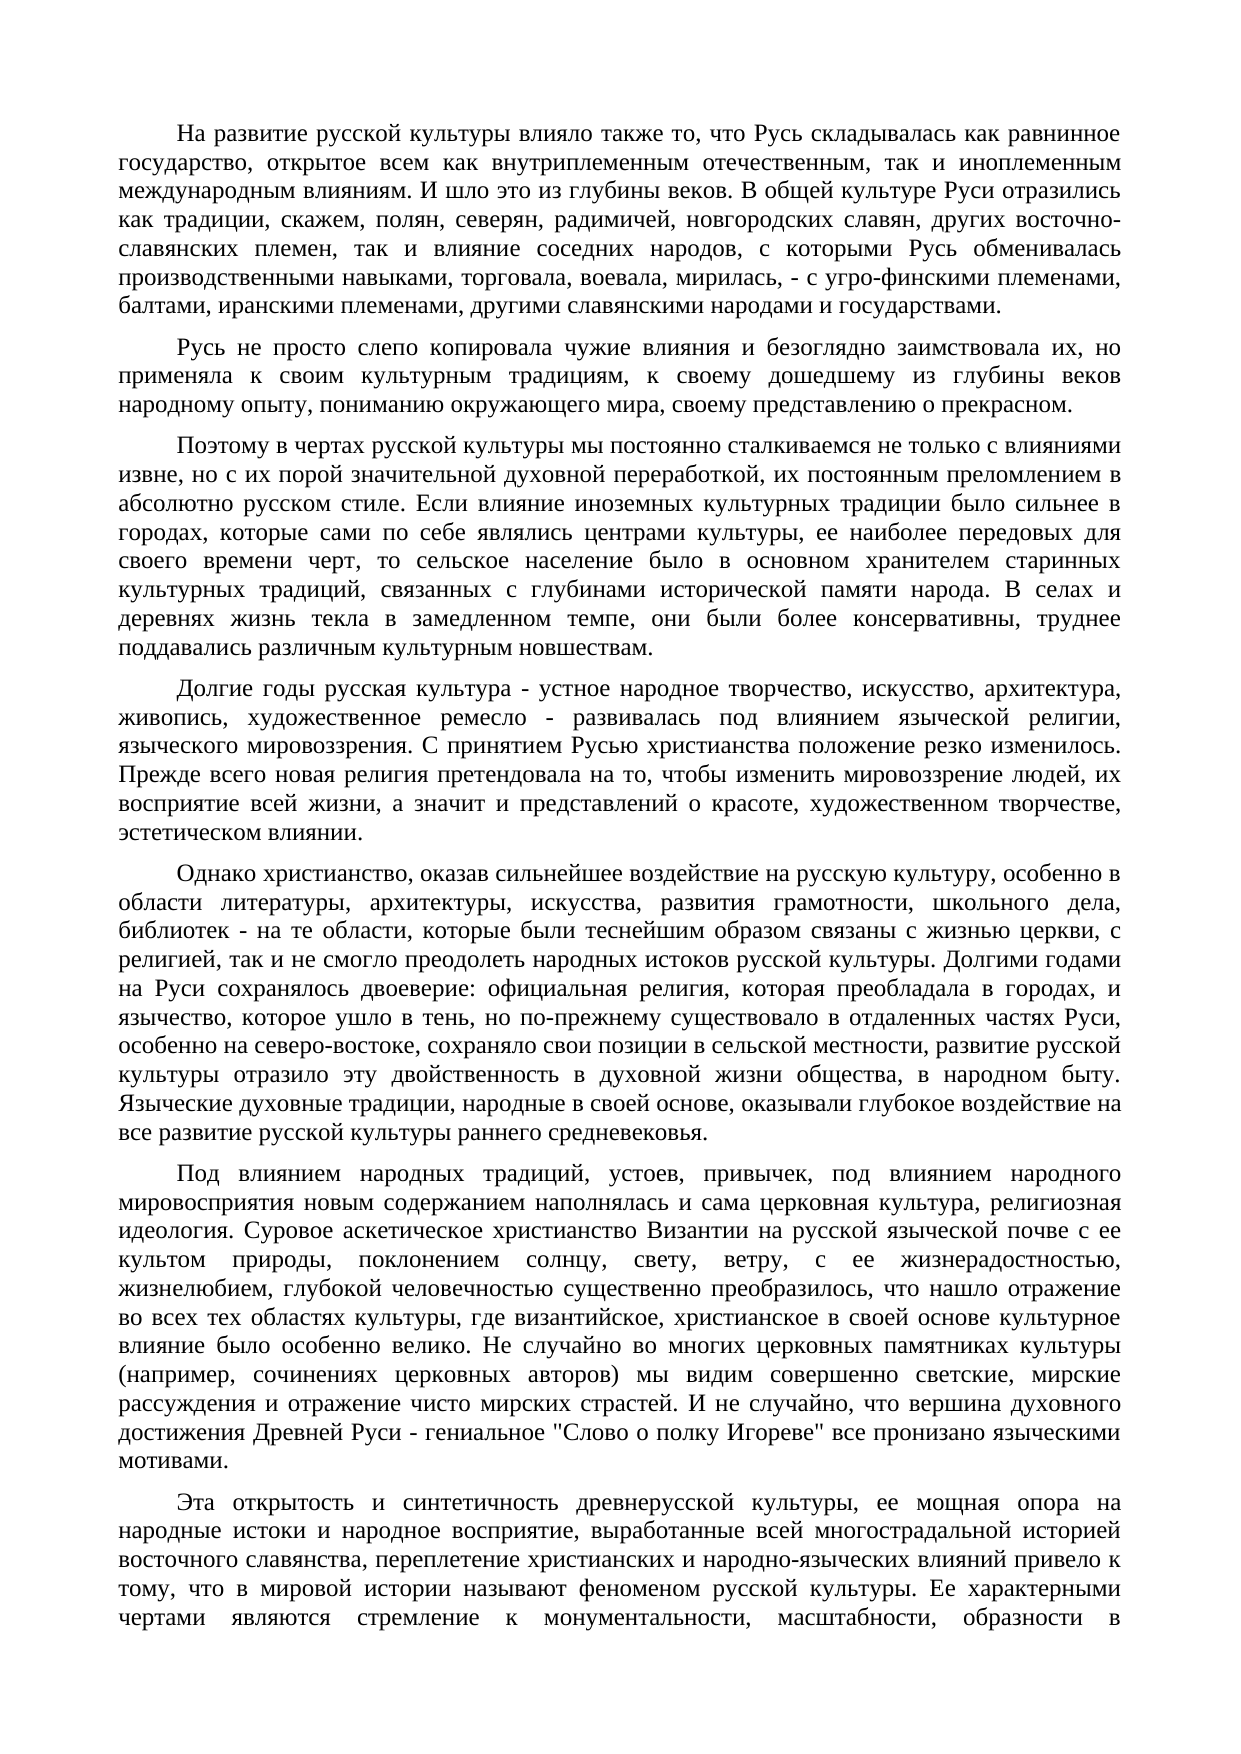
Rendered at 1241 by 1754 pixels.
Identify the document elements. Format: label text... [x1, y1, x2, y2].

text Под влиянием народных традиций, устоев, привычек, под влиянием народного мировосприятия новым содержанием наполнялась и сама церковная культура, религиозная идеология. Суровое аскетическое христианство Византии на русской языческой почве с ее культом природы, поклонением солнцу, свету, ветру, с ее жизнерадостностью, жизнелюбием, глубокой человечностью существенно преобразилось, что нашло отражение во всех тех областях культуры, где византийское, христианское в своей основе культурное влияние было особенно велико. Не случайно во многих церковных памятниках культуры (например, сочинениях церковных авторов) мы видим совершенно светские, мирские рассуждения и отражение чисто мирских страстей. И не случайно, что вершина духовного достижения Древней Руси - гениальное "Слово о полку Игореве" все пронизано языческими мотивами. [118, 1158, 1122, 1474]
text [118, 1487, 1122, 1631]
text Русь не просто слепо копировала чужие влияния и безоглядно заимствовала их, но применяла к своим культурным традициям, к своему дошедшему из глубины веков народному опыту, пониманию окружающего мира, своему представлению о прекрасном. [118, 332, 1122, 418]
text Однако христианство, оказав сильнейшее воздействие на русскую культуру, особенно в области литературы, архитектуры, искусства, развития грамотности, школьного дела, библиотек - на те области, которые были теснейшим образом связаны с жизнью церкви, с религией, так и не смогло преодолеть народных истоков русской культуры. Долгими годами на Руси сохранялось двоеверие: официальная религия, которая преобладала в городах, и язычество, которое ушло в тень, но по-прежнему существовало в отдаленных частях Руси, особенно на северо-востоке, сохраняло свои позиции в сельской местности, развитие русской культуры отразило эту двойственность в духовной жизни общества, в народном быту. Языческие духовные традиции, народные в своей основе, оказывали глубокое воздействие на все развитие русской культуры раннего средневековья. [118, 858, 1122, 1146]
text Поэтому в чертах русской культуры мы постоянно сталкиваемся не только с влияниями извне, но с их порой значительной духовной переработкой, их постоянным преломлением в абсолютно русском стиле. Если влияние иноземных культурных традиции было сильнее в городах, которые сами по себе являлись центрами культуры, ее наиболее передовых для своего времени черт, то сельское население было в основном хранителем старинных культурных традиций, связанных с глубинами исторической памяти народа. В селах и деревнях жизнь текла в замедленном темпе, они были более консервативны, труднее поддавались различным культурным новшествам. [118, 431, 1122, 661]
text Долгие годы русская культура - устное народное творчество, искусство, архитектура, живопись, художественное ремесло - развивалась под влиянием языческой религии, языческого мировоззрения. С принятием Русью христианства положение резко изменилось. Прежде всего новая религия претендовала на то, чтобы изменить мировоззрение людей, их восприятие всей жизни, а значит и представлений о красоте, художественном творчестве, эстетическом влиянии. [118, 673, 1122, 846]
text На развитие русской культуры влияло также то, что Русь складывалась как равнинное государство, открытое всем как внутриплеменным отечественным, так и иноплеменным международным влияниям. И шло это из глубины веков. В общей культуре Руси отразились как традиции, скажем, полян, северян, радимичей, новгородских славян, других восточно-славянских племен, так и влияние соседних народов, с которыми Русь обменивалась производственными навыками, торговала, воевала, мирилась, - с угро-финскими племенами, балтами, иранскими племенами, другими славянскими народами и государствами. [118, 118, 1122, 319]
